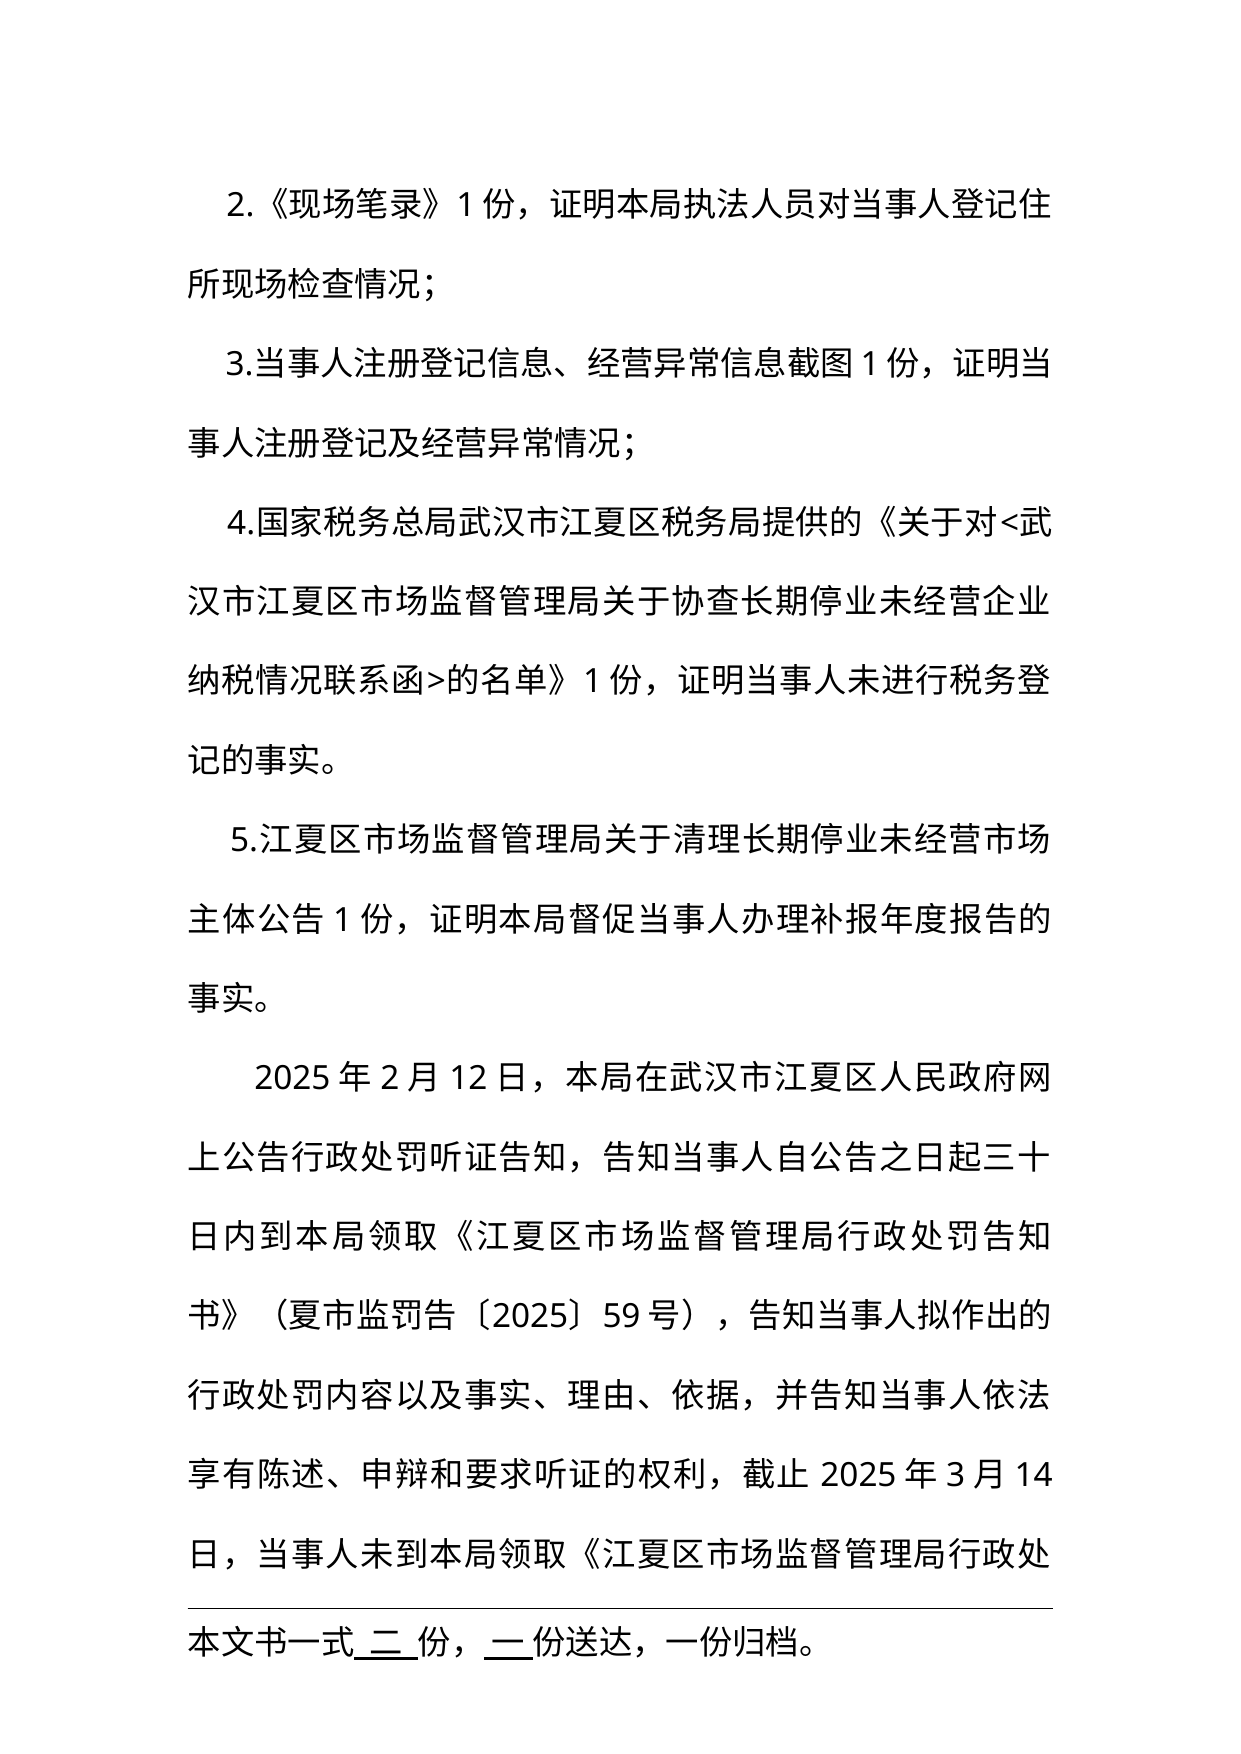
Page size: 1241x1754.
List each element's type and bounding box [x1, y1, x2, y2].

text [187, 163, 1053, 1036]
text [187, 1036, 1053, 1591]
